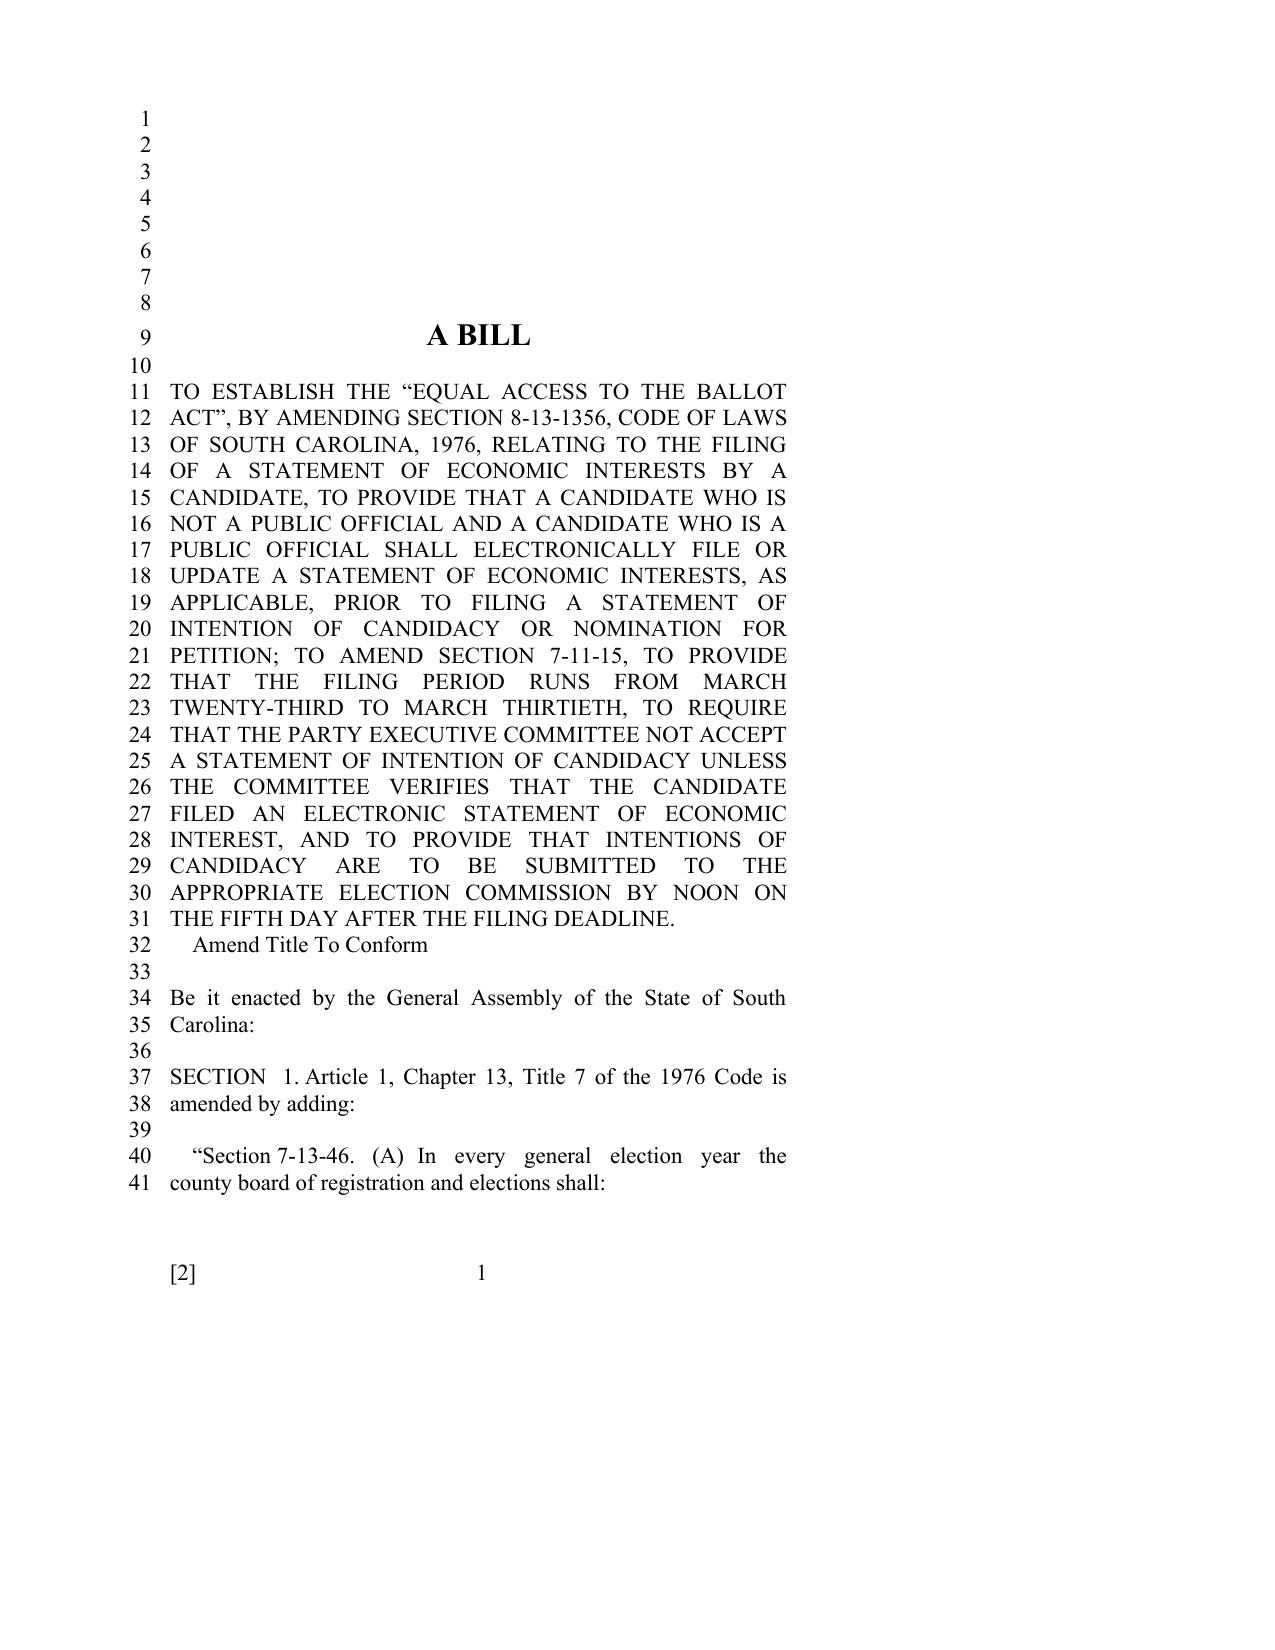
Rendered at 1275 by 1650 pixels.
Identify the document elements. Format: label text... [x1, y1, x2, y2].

text A BILL [169, 316, 787, 352]
text Be it enacted by the General Assembly of the State of South Carolina: [169, 984, 787, 1037]
text “Section 7-13-46. (A) In every general election year the county board of registration and elections shall: [169, 1142, 787, 1195]
text Amend Title To Conform [169, 932, 787, 958]
text SECTION 1. Article 1, Chapter 13, Title 7 of the 1976 Code is amended by adding: [169, 1063, 787, 1116]
text TO ESTABLISH THE “EQUAL ACCESS TO THE BALLOT ACT”, BY AMENDING SECTION 8-13-1356, CODE OF LAWS OF SOUTH CAROLINA, 1976, RELATING TO THE FILING OF A STATEMENT OF ECONOMIC INTERESTS BY A CANDIDATE, TO PROVIDE THAT A CANDIDATE WHO IS NOT A PUBLIC OFFICIAL AND A CANDIDATE WHO IS A PUBLIC OFFICIAL SHALL ELECTRONICALLY FILE OR UPDATE A STATEMENT OF ECONOMIC INTERESTS, AS APPLICABLE, PRIOR TO FILING A STATEMENT OF INTENTION OF CANDIDACY OR NOMINATION FOR PETITION; TO AMEND SECTION 7-11-15, TO PROVIDE THAT THE FILING PERIOD RUNS FROM MARCH TWENTY-THIRD TO MARCH THIRTIETH, TO REQUIRE THAT THE PARTY EXECUTIVE COMMITTEE NOT ACCEPT A STATEMENT OF INTENTION OF CANDIDACY UNLESS THE COMMITTEE VERIFIES THAT THE CANDIDATE FILED AN ELECTRONIC STATEMENT OF ECONOMIC INTEREST, AND TO PROVIDE THAT INTENTIONS OF CANDIDACY ARE TO BE SUBMITTED TO THE APPROPRIATE ELECTION COMMISSION BY NOON ON THE FIFTH DAY AFTER THE FILING DEADLINE. [169, 378, 787, 932]
